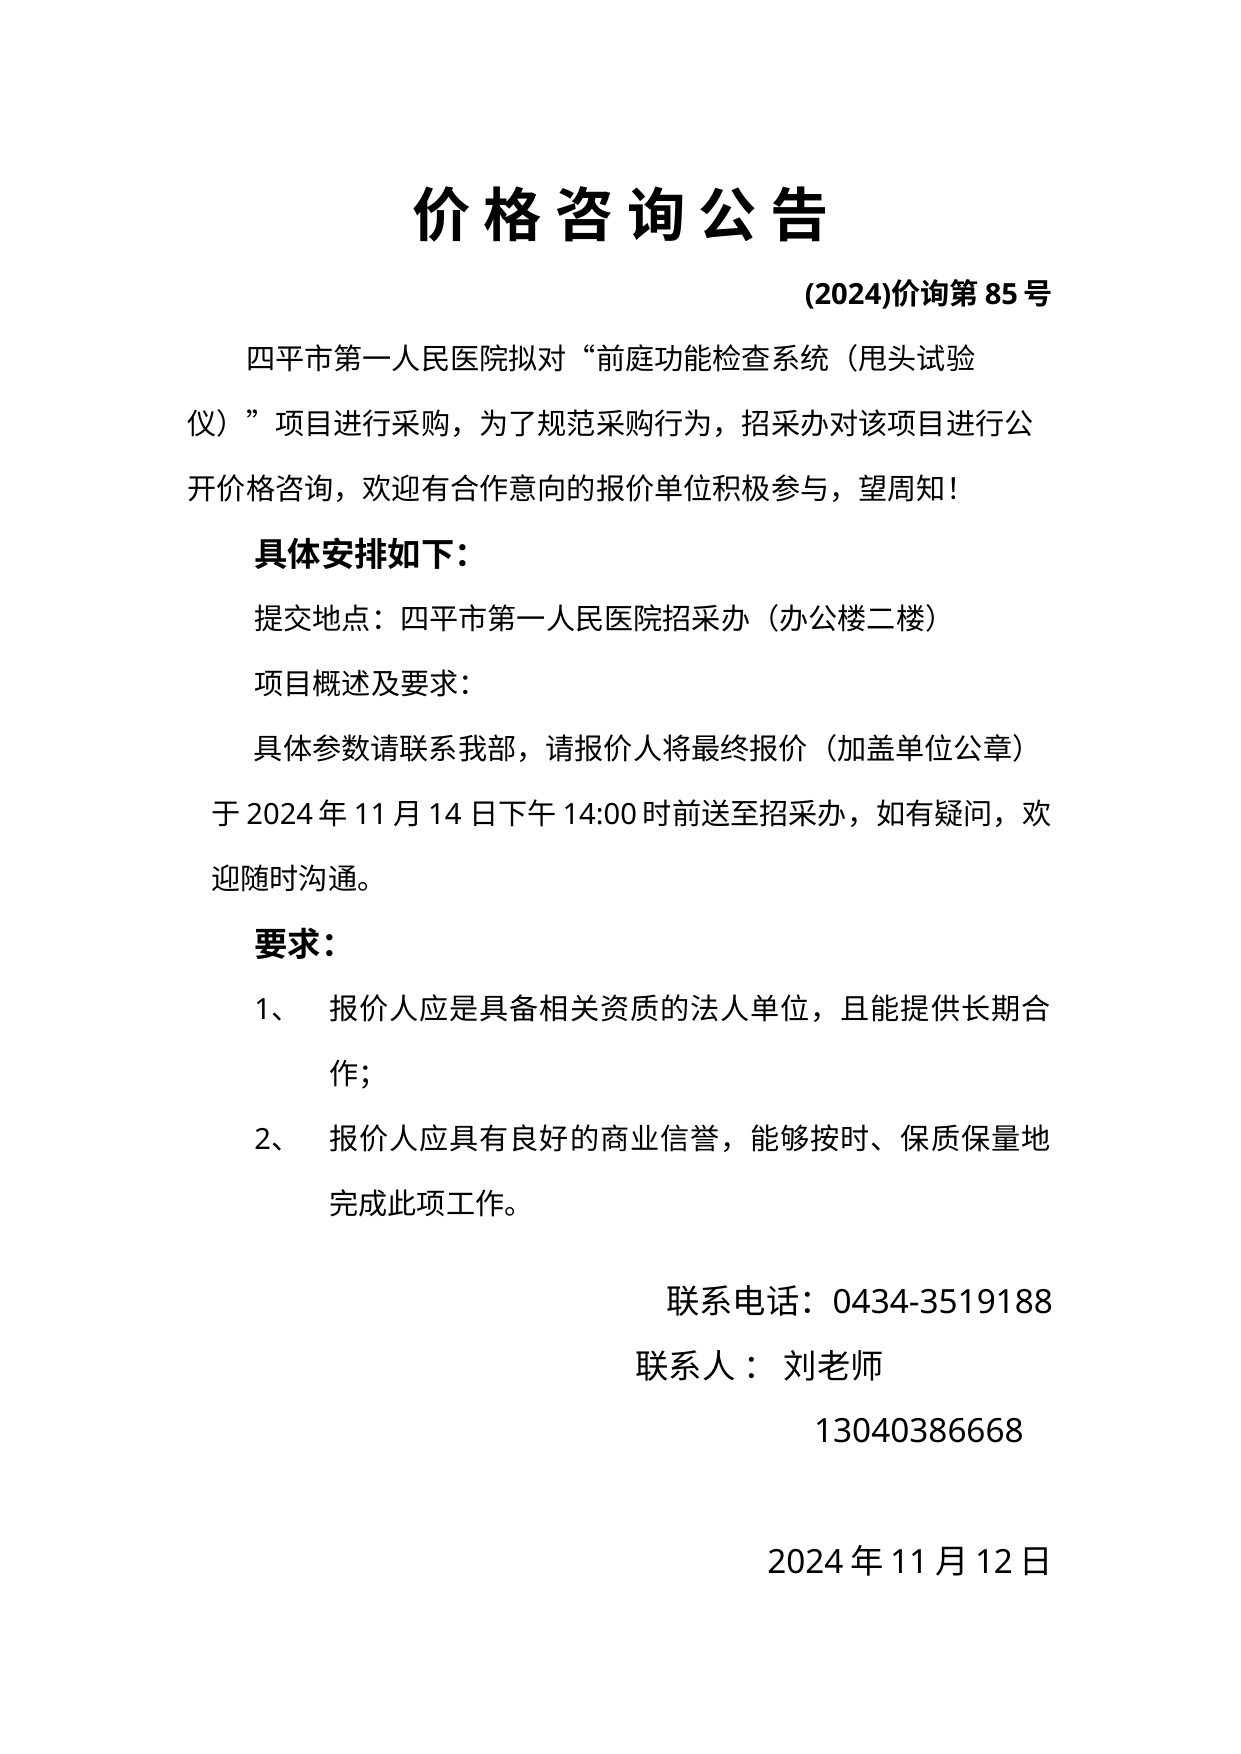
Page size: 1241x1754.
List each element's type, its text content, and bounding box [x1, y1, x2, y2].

text 2024年11月12日 [341, 1527, 1053, 1592]
text 要求： [187, 909, 1053, 974]
text (2024)价询第85号 [187, 259, 1053, 324]
text 项目概述及要求： [187, 649, 1053, 714]
text 提交地点：四平市第一人民医院招采办（办公楼二楼） [187, 584, 1053, 649]
text 具体安排如下： [187, 519, 1053, 584]
list 报价人应具有良好的商业信誉，能够按时、保质保量地完成此项工作。 [254, 1104, 1053, 1234]
list 报价人应是具备相关资质的法人单位，且能提供长期合作； [254, 974, 1053, 1104]
text 四平市第一人民医院拟对“前庭功能检查系统（甩头试验仪）”项目进行采购，为了规范采购行为，招采办对该项目进行公开价格咨询，欢迎有合作意向的报价单位积极参与，望周知！ [187, 324, 1053, 519]
text 联系电话：0434-3519188 [187, 1267, 1053, 1332]
text 价 格 咨 询 公 告 [187, 162, 1053, 259]
text 具体参数请联系我部，请报价人将最终报价（加盖单位公章）于2024年11月14 日下午14:00时前送至招采办，如有疑问，欢迎随时沟通。 [211, 714, 1053, 909]
text 联系人 ： 刘老师 13040386668 [336, 1332, 1053, 1462]
